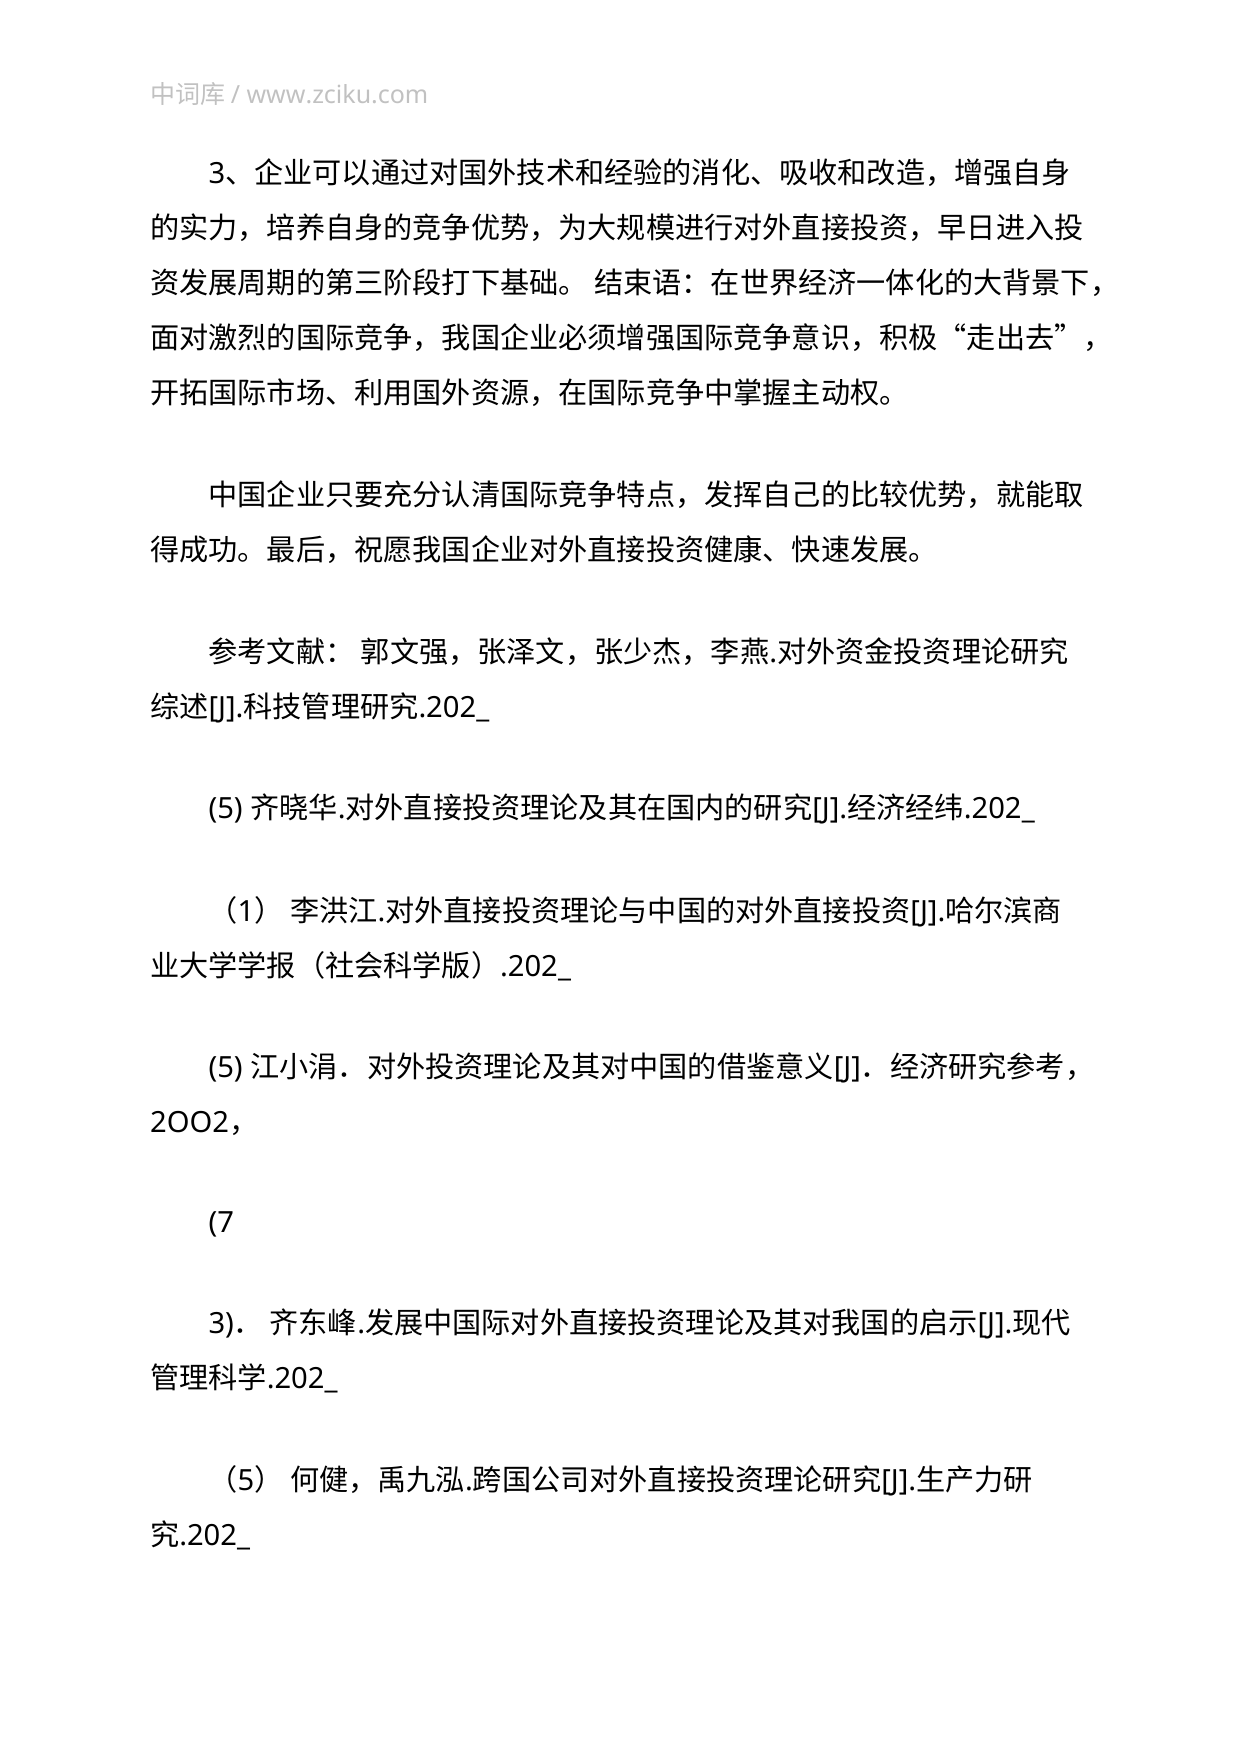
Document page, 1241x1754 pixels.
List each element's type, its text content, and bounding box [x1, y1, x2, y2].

text 中国企业只要充分认清国际竞争特点，发挥自己的比较优势，就能取得成功。最后，祝愿我国企业对外直接投资健康、快速发展。 [150, 471, 1090, 569]
text （1） 李洪江.对外直接投资理论与中国的对外直接投资[J].哈尔滨商业大学学报（社会科学版）.202_ [150, 887, 1090, 984]
text (7 [150, 1201, 1090, 1241]
text （5） 何健，禹九泓.跨国公司对外直接投资理论研究[J].生产力研究.202_ [150, 1456, 1090, 1554]
text (5) 江小涓．对外投资理论及其对中国的借鉴意义[J]．经济研究参考，2OO2， [150, 1044, 1090, 1141]
text 参考文献： 郭文强，张泽文，张少杰，李燕.对外资金投资理论研究综述[J].科技管理研究.202_ [150, 628, 1090, 726]
text (5) 齐晓华.对外直接投资理论及其在国内的研究[J].经济经纬.202_ [150, 785, 1090, 827]
text 3)． 齐东峰.发展中国际对外直接投资理论及其对我国的启示[J].现代管理科学.202_ [150, 1299, 1090, 1397]
text 3、企业可以通过对国外技术和经验的消化、吸收和改造，增强自身的实力，培养自身的竞争优势，为大规模进行对外直接投资，早日进入投资发展周期的第三阶段打下基础。 结束语：在世界经济一体化的大背景下，面对激烈的国际竞争，我国企业必须增强国际竞争意识，积极“走出去”，开拓国际市场、利用国外资源，在国际竞争中掌握主动权。 [150, 150, 1090, 412]
